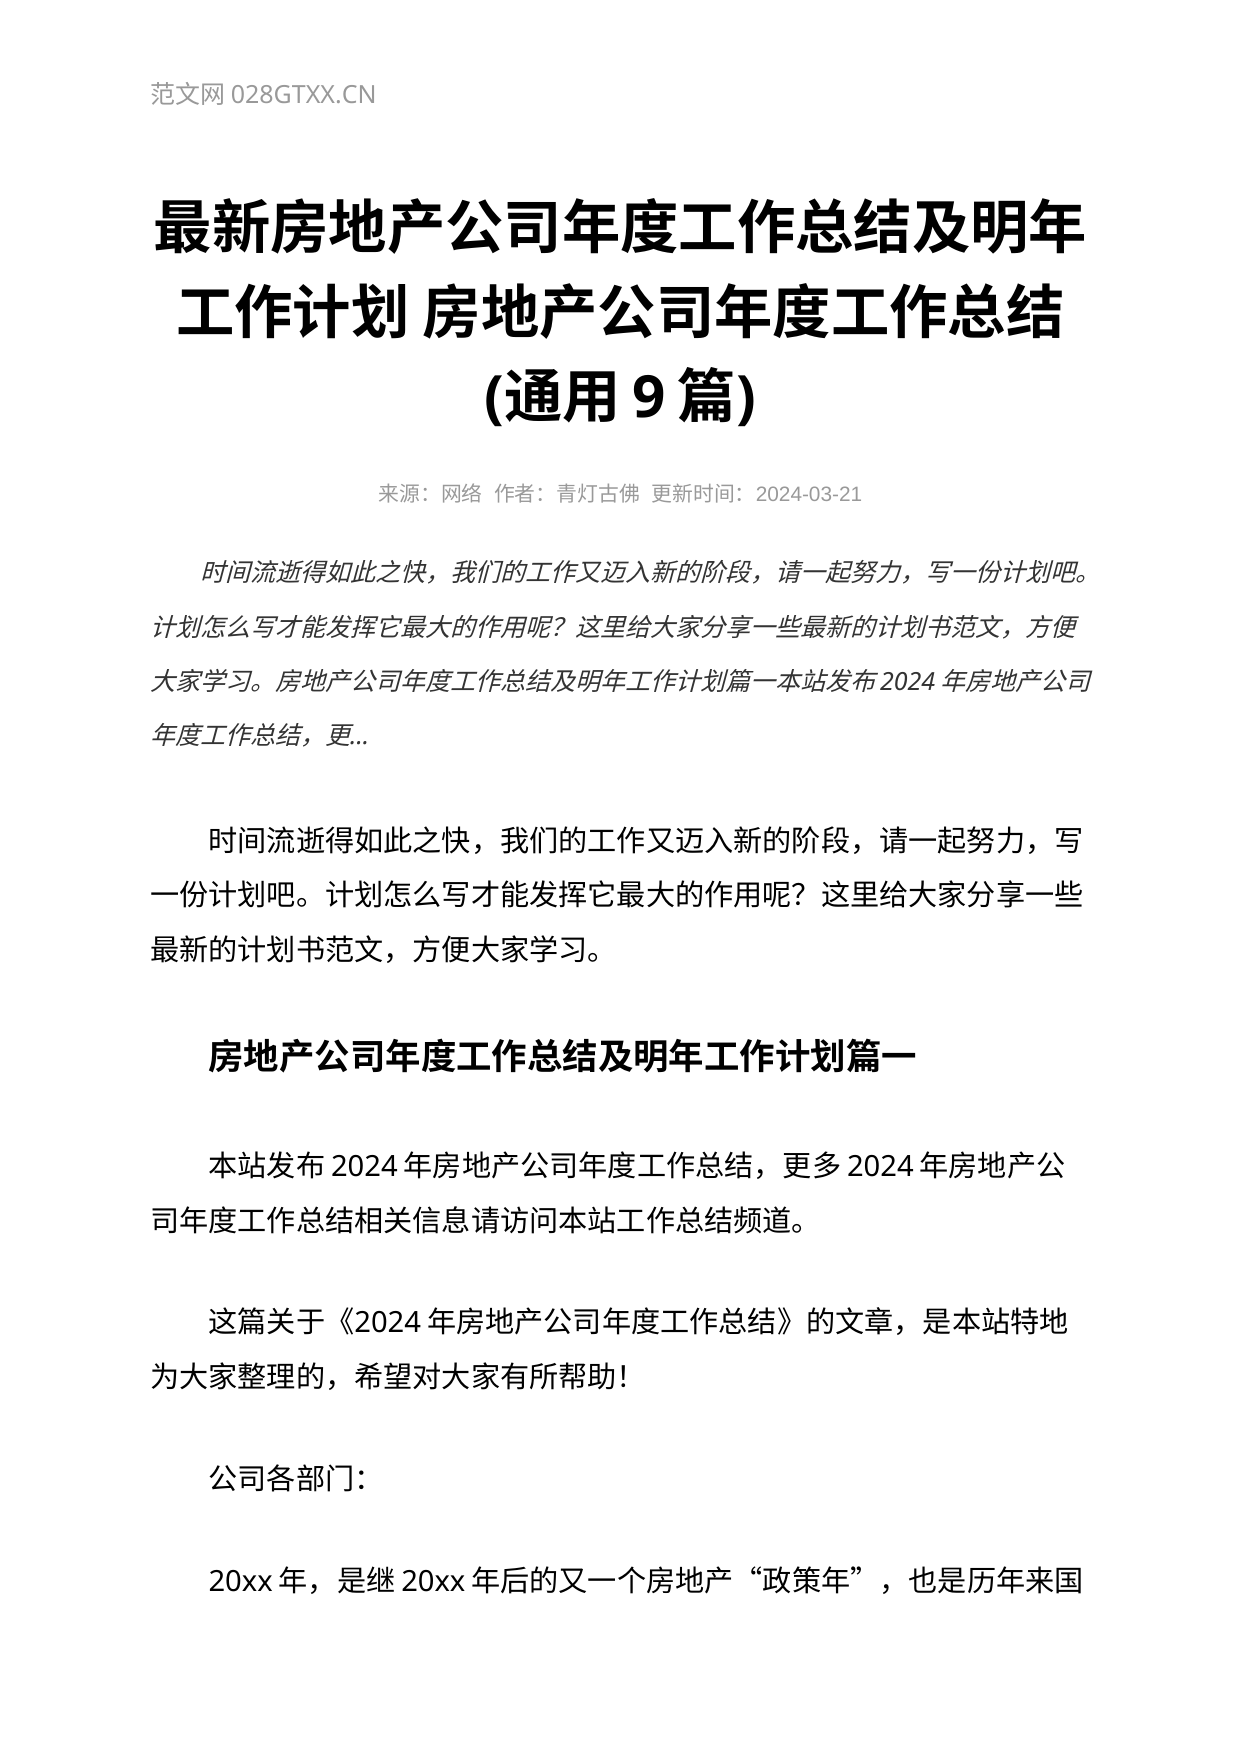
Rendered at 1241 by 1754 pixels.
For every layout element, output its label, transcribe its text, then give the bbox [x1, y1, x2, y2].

text 时间流逝得如此之快，我们的工作又迈入新的阶段，请一起努力，写一份计划吧。计划怎么写才能发挥它最大的作用呢？这里给大家分享一些最新的计划书范文，方便大家学习。房地产公司年度工作总结及明年工作计划篇一本站发布2024年房地产公司年度工作总结，更... [150, 553, 1090, 752]
text 这篇关于《2024年房地产公司年度工作总结》的文章，是本站特地为大家整理的，希望对大家有所帮助！ [150, 1299, 1090, 1396]
text 本站发布2024年房地产公司年度工作总结，更多2024年房地产公司年度工作总结相关信息请访问本站工作总结频道。 [150, 1142, 1090, 1239]
text 公司各部门： [150, 1456, 1090, 1498]
text 时间流逝得如此之快，我们的工作又迈入新的阶段，请一起努力，写一份计划吧。计划怎么写才能发挥它最大的作用呢？这里给大家分享一些最新的计划书范文，方便大家学习。 [150, 817, 1090, 969]
text 房地产公司年度工作总结及明年工作计划篇一 [150, 1029, 1090, 1080]
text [150, 1557, 1090, 1600]
subtitle 最新房地产公司年度工作总结及明年工作计划 房地产公司年度工作总结(通用9篇) [150, 181, 1090, 435]
text 来源：网络 作者：青灯古佛 更新时间：2024-03-21 [150, 482, 1090, 506]
